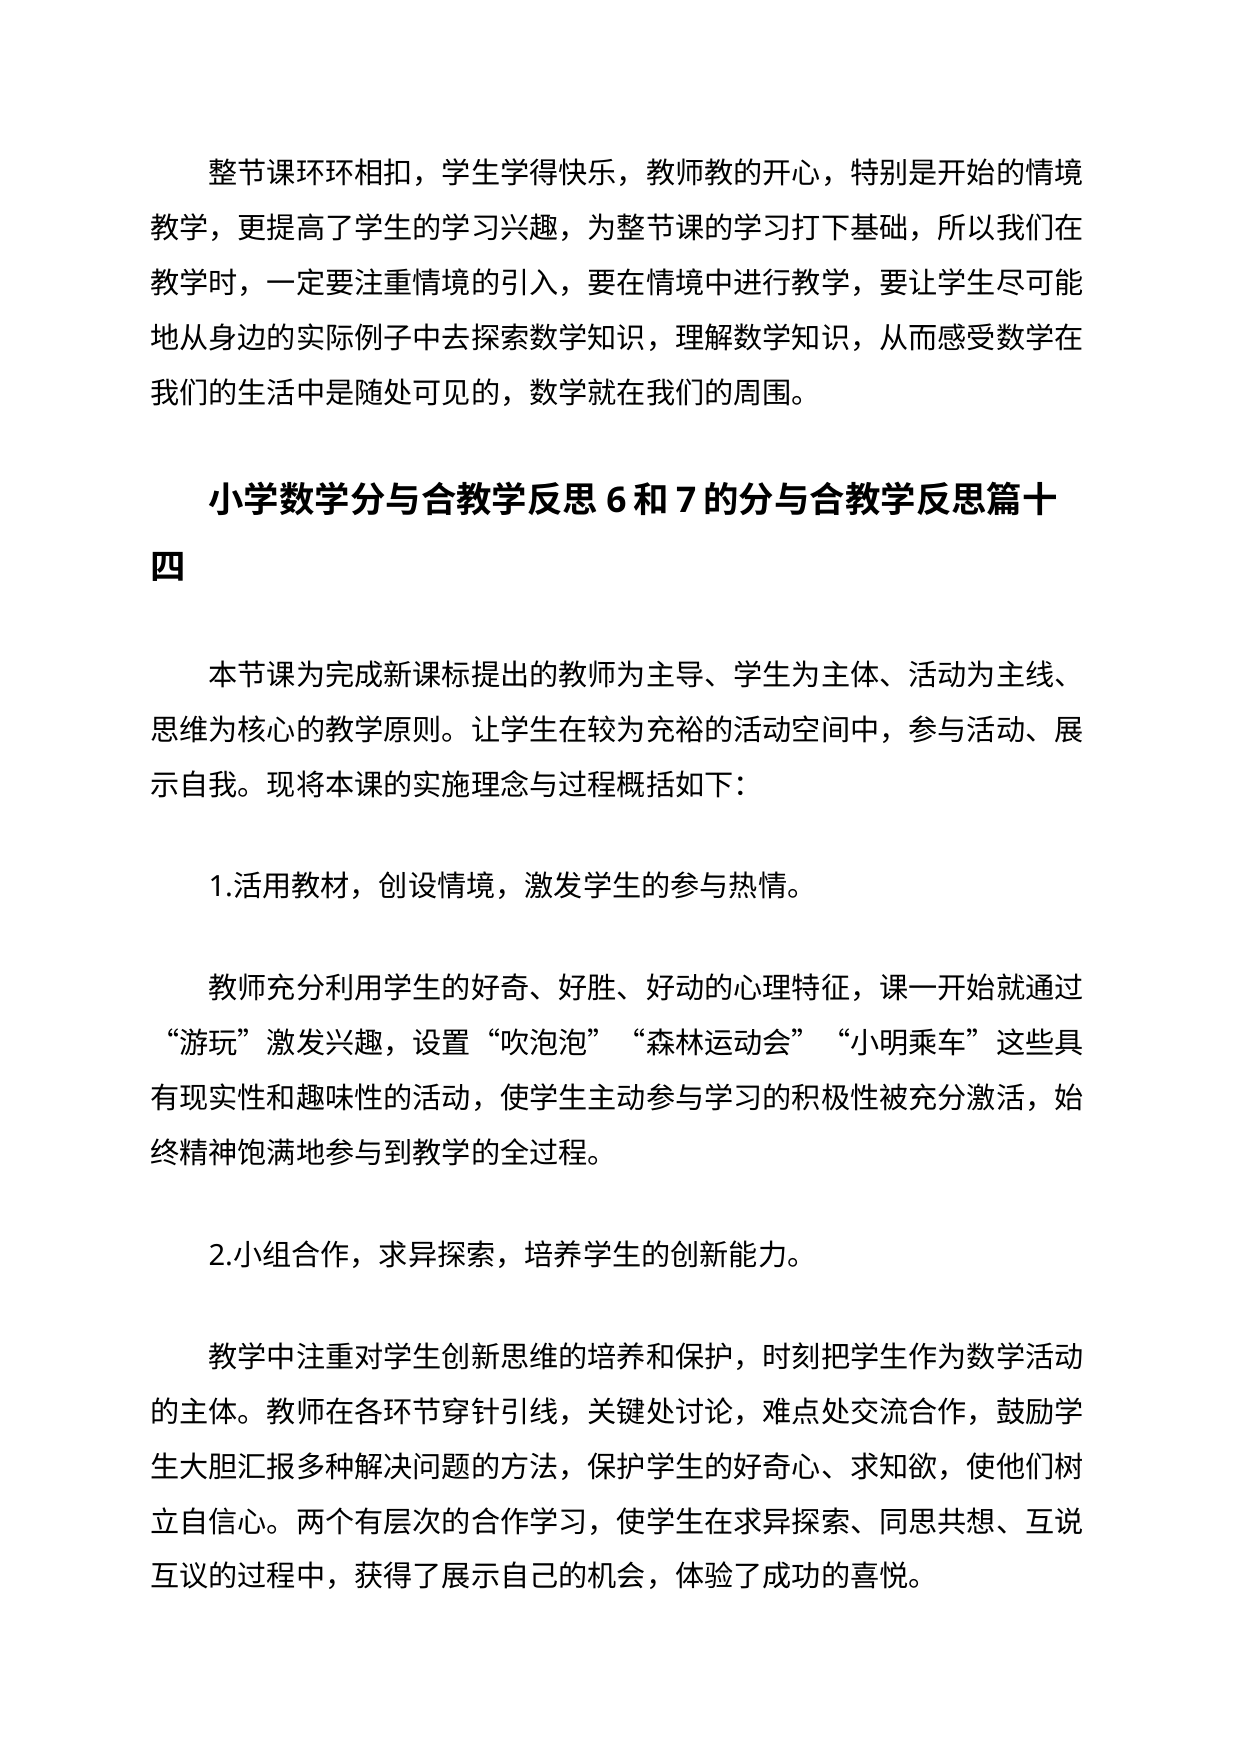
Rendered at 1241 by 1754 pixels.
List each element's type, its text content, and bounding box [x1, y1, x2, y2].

text 1.活用教材，创设情境，激发学生的参与热情。 [150, 863, 1090, 905]
text 小学数学分与合教学反思 6和7的分与合教学反思篇十四 [150, 471, 1090, 589]
text 2.小组合作，求异探索，培养学生的创新能力。 [150, 1231, 1090, 1274]
text 整节课环环相扣，学生学得快乐，教师教的开心，特别是开始的情境教学，更提高了学生的学习兴趣，为整节课的学习打下基础，所以我们在教学时，一定要注重情境的引入，要在情境中进行教学，要让学生尽可能地从身边的实际例子中去探索数学知识，理解数学知识，从而感受数学在我们的生活中是随处可见的，数学就在我们的周围。 [150, 150, 1090, 412]
text 教学中注重对学生创新思维的培养和保护，时刻把学生作为数学活动的主体。教师在各环节穿针引线，关键处讨论，难点处交流合作，鼓励学生大胆汇报多种解决问题的方法，保护学生的好奇心、求知欲，使他们树立自信心。两个有层次的合作学习，使学生在求异探索、同思共想、互说互议的过程中，获得了展示自己的机会，体验了成功的喜悦。 [150, 1333, 1090, 1595]
text 本节课为完成新课标提出的教师为主导、学生为主体、活动为主线、思维为核心的教学原则。让学生在较为充裕的活动空间中，参与活动、展示自我。现将本课的实施理念与过程概括如下： [150, 651, 1090, 803]
text 教师充分利用学生的好奇、好胜、好动的心理特征，课一开始就通过“游玩”激发兴趣，设置“吹泡泡”“森林运动会”“小明乘车”这些具有现实性和趣味性的活动，使学生主动参与学习的积极性被充分激活，始终精神饱满地参与到教学的全过程。 [150, 965, 1090, 1172]
